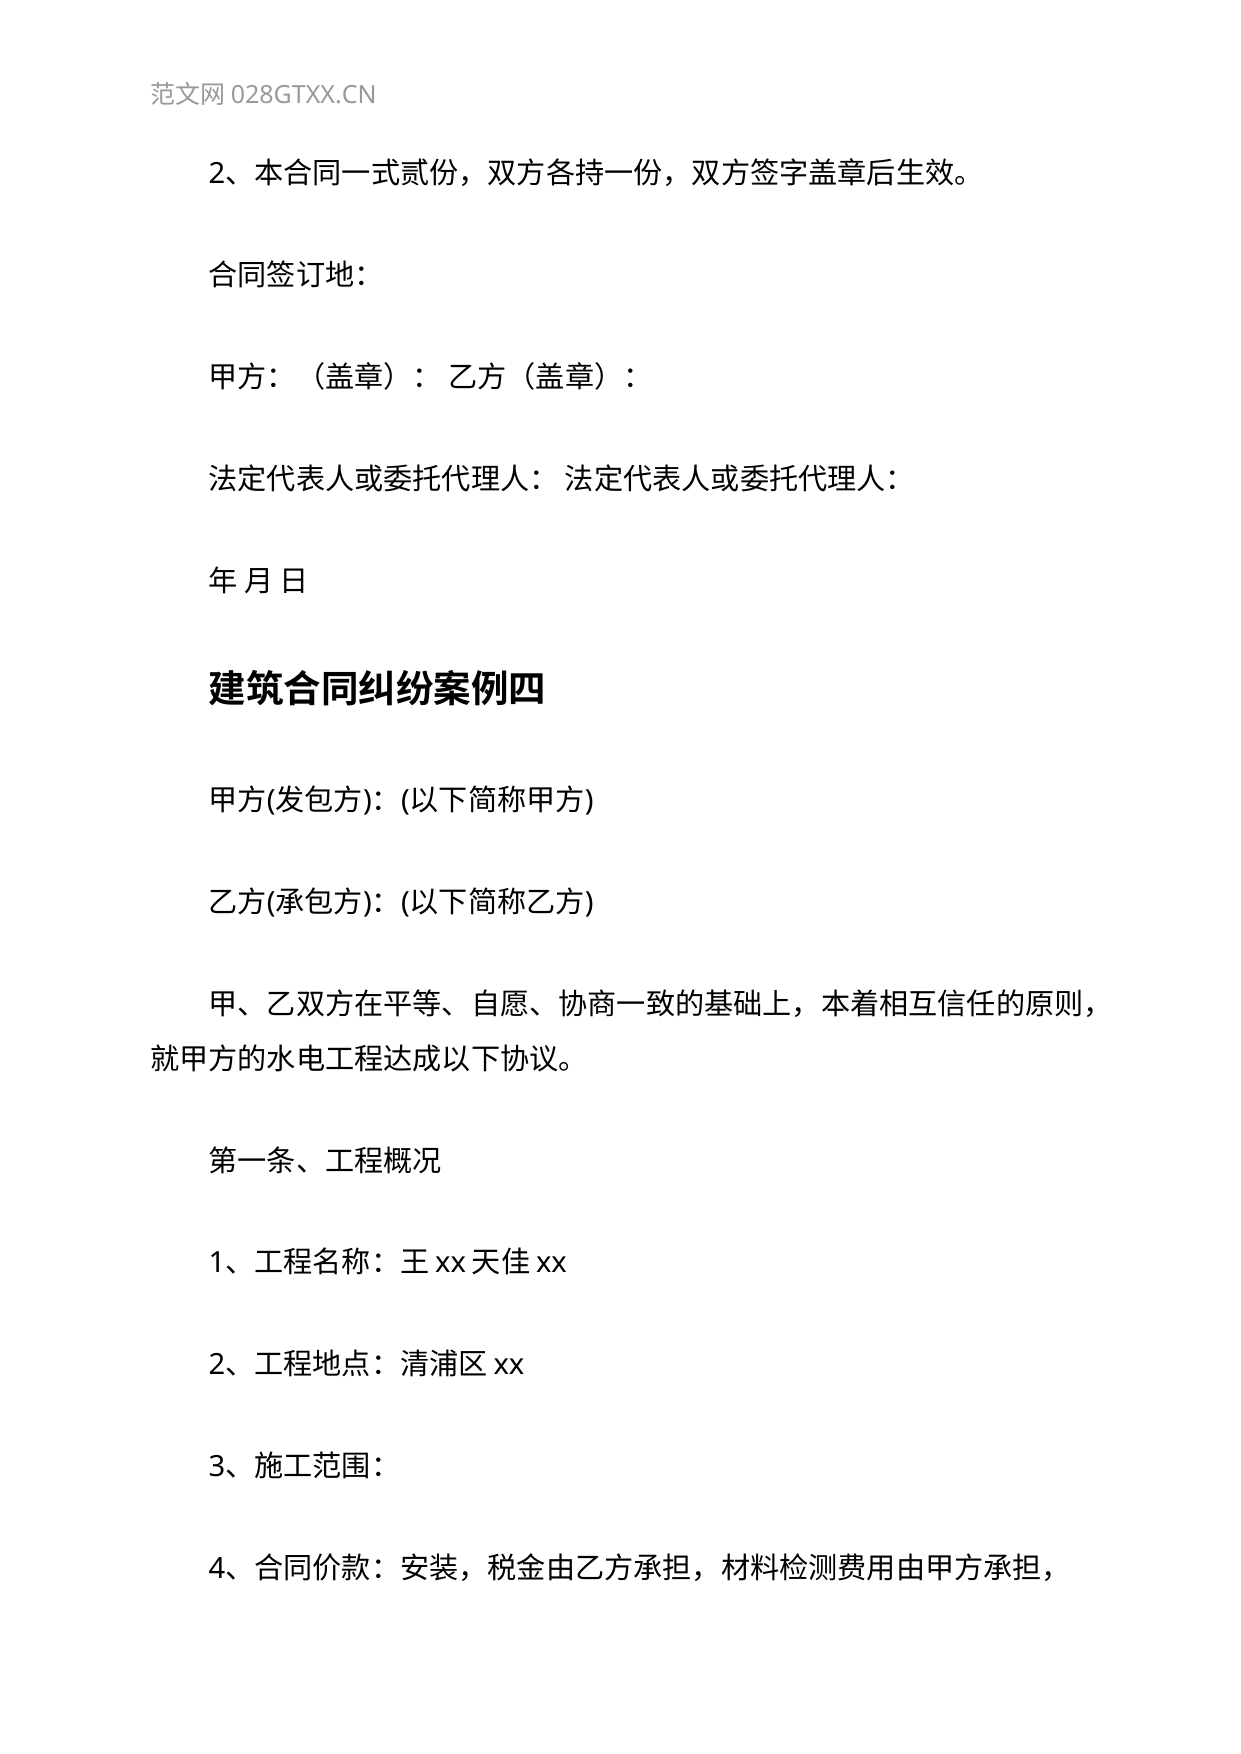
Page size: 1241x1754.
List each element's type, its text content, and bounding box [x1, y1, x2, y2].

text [150, 1545, 1090, 1587]
text 建筑合同纠纷案例四 [150, 659, 1090, 713]
text 1、工程名称：王xx天佳xx [150, 1239, 1090, 1281]
text 2、本合同一式贰份，双方各持一份，双方签字盖章后生效。 [150, 150, 1090, 192]
text 年 月 日 [150, 557, 1090, 599]
text 合同签订地： [150, 252, 1090, 294]
text 甲方(发包方)：(以下简称甲方) [150, 776, 1090, 819]
text 乙方(承包方)：(以下简称乙方) [150, 878, 1090, 921]
text 3、施工范围： [150, 1443, 1090, 1485]
text 甲、乙双方在平等、自愿、协商一致的基础上，本着相互信任的原则，就甲方的水电工程达成以下协议。 [150, 980, 1090, 1078]
text 第一条、工程概况 [150, 1137, 1090, 1179]
text 2、工程地点：清浦区xx [150, 1341, 1090, 1383]
text 法定代表人或委托代理人： 法定代表人或委托代理人： [150, 456, 1090, 498]
text 甲方：（盖章）： 乙方（盖章）： [150, 354, 1090, 396]
